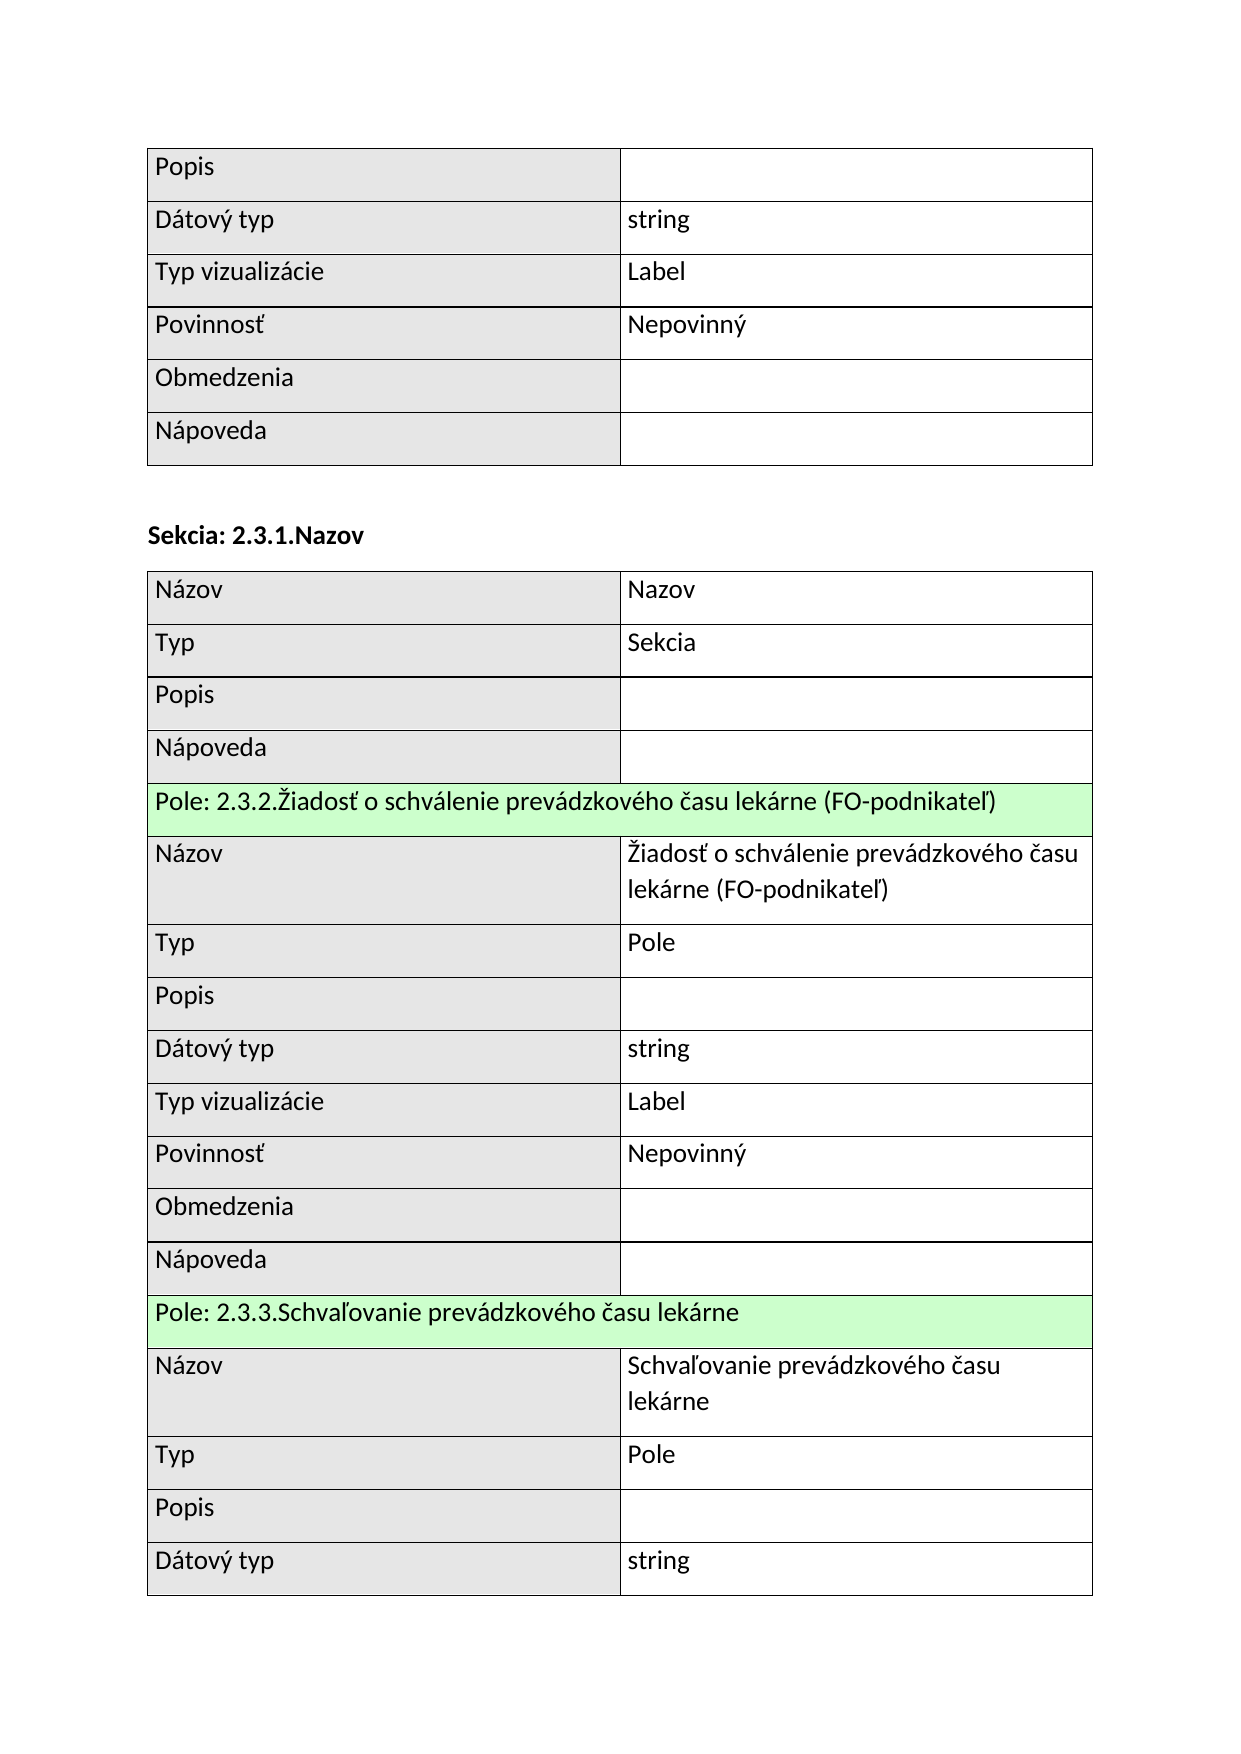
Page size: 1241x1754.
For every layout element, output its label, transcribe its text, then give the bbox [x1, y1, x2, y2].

table_cell [621, 149, 1092, 201]
table_cell Dátový typ [148, 1031, 620, 1083]
table_cell Pole [621, 1437, 1092, 1489]
table_cell Sekcia [621, 625, 1092, 676]
table_cell Povinnosť [148, 308, 620, 359]
table_cell Dátový typ [148, 202, 620, 253]
table_cell string [621, 1031, 1092, 1083]
table_cell [621, 1243, 1092, 1294]
table_cell Názov [148, 1349, 620, 1436]
table_cell Nepovinný [621, 308, 1092, 359]
table_cell Popis [148, 1490, 620, 1542]
table_cell string [621, 1543, 1092, 1594]
table_cell Typ [148, 625, 620, 676]
table_cell Popis [148, 978, 620, 1030]
table_cell Label [621, 1084, 1092, 1136]
table_cell Label [621, 255, 1092, 306]
table_cell string [621, 202, 1092, 253]
table_cell [621, 360, 1092, 412]
table_cell Nepovinný [621, 1137, 1092, 1188]
table_cell Schvaľovanie prevádzkového času lekárne [621, 1349, 1092, 1436]
table_cell [621, 978, 1092, 1030]
table_cell [621, 1490, 1092, 1542]
table_cell Povinnosť [148, 1137, 620, 1188]
text Sekcia: 2.3.1.Nazov [148, 518, 1093, 552]
table_header Názov [148, 572, 620, 624]
table_cell Obmedzenia [148, 1189, 620, 1241]
table_cell [621, 413, 1092, 465]
table_header Nazov [621, 572, 1092, 624]
table_cell Názov [148, 837, 620, 924]
table_cell [621, 1189, 1092, 1241]
table_cell Pole [621, 925, 1092, 977]
table_cell Popis [148, 149, 620, 201]
table_cell Obmedzenia [148, 360, 620, 412]
table_cell Žiadosť o schválenie prevádzkového času lekárne (FO-podnikateľ) [621, 837, 1092, 924]
table_cell Popis [148, 678, 620, 729]
table_cell Typ [148, 1437, 620, 1489]
table_cell [621, 731, 1092, 783]
table_cell Nápoveda [148, 413, 620, 465]
table_cell [621, 678, 1092, 729]
table_cell Dátový typ [148, 1543, 620, 1594]
table_cell Typ vizualizácie [148, 255, 620, 306]
table_cell Pole: 2.3.2.Žiadosť o schválenie prevádzkového času lekárne (FO-podnikateľ) [148, 784, 1092, 836]
table_cell Pole: 2.3.3.Schvaľovanie prevádzkového času lekárne [148, 1296, 1092, 1347]
table_cell Typ [148, 925, 620, 977]
table_cell Nápoveda [148, 1243, 620, 1294]
table_cell Typ vizualizácie [148, 1084, 620, 1136]
table_cell Nápoveda [148, 731, 620, 783]
